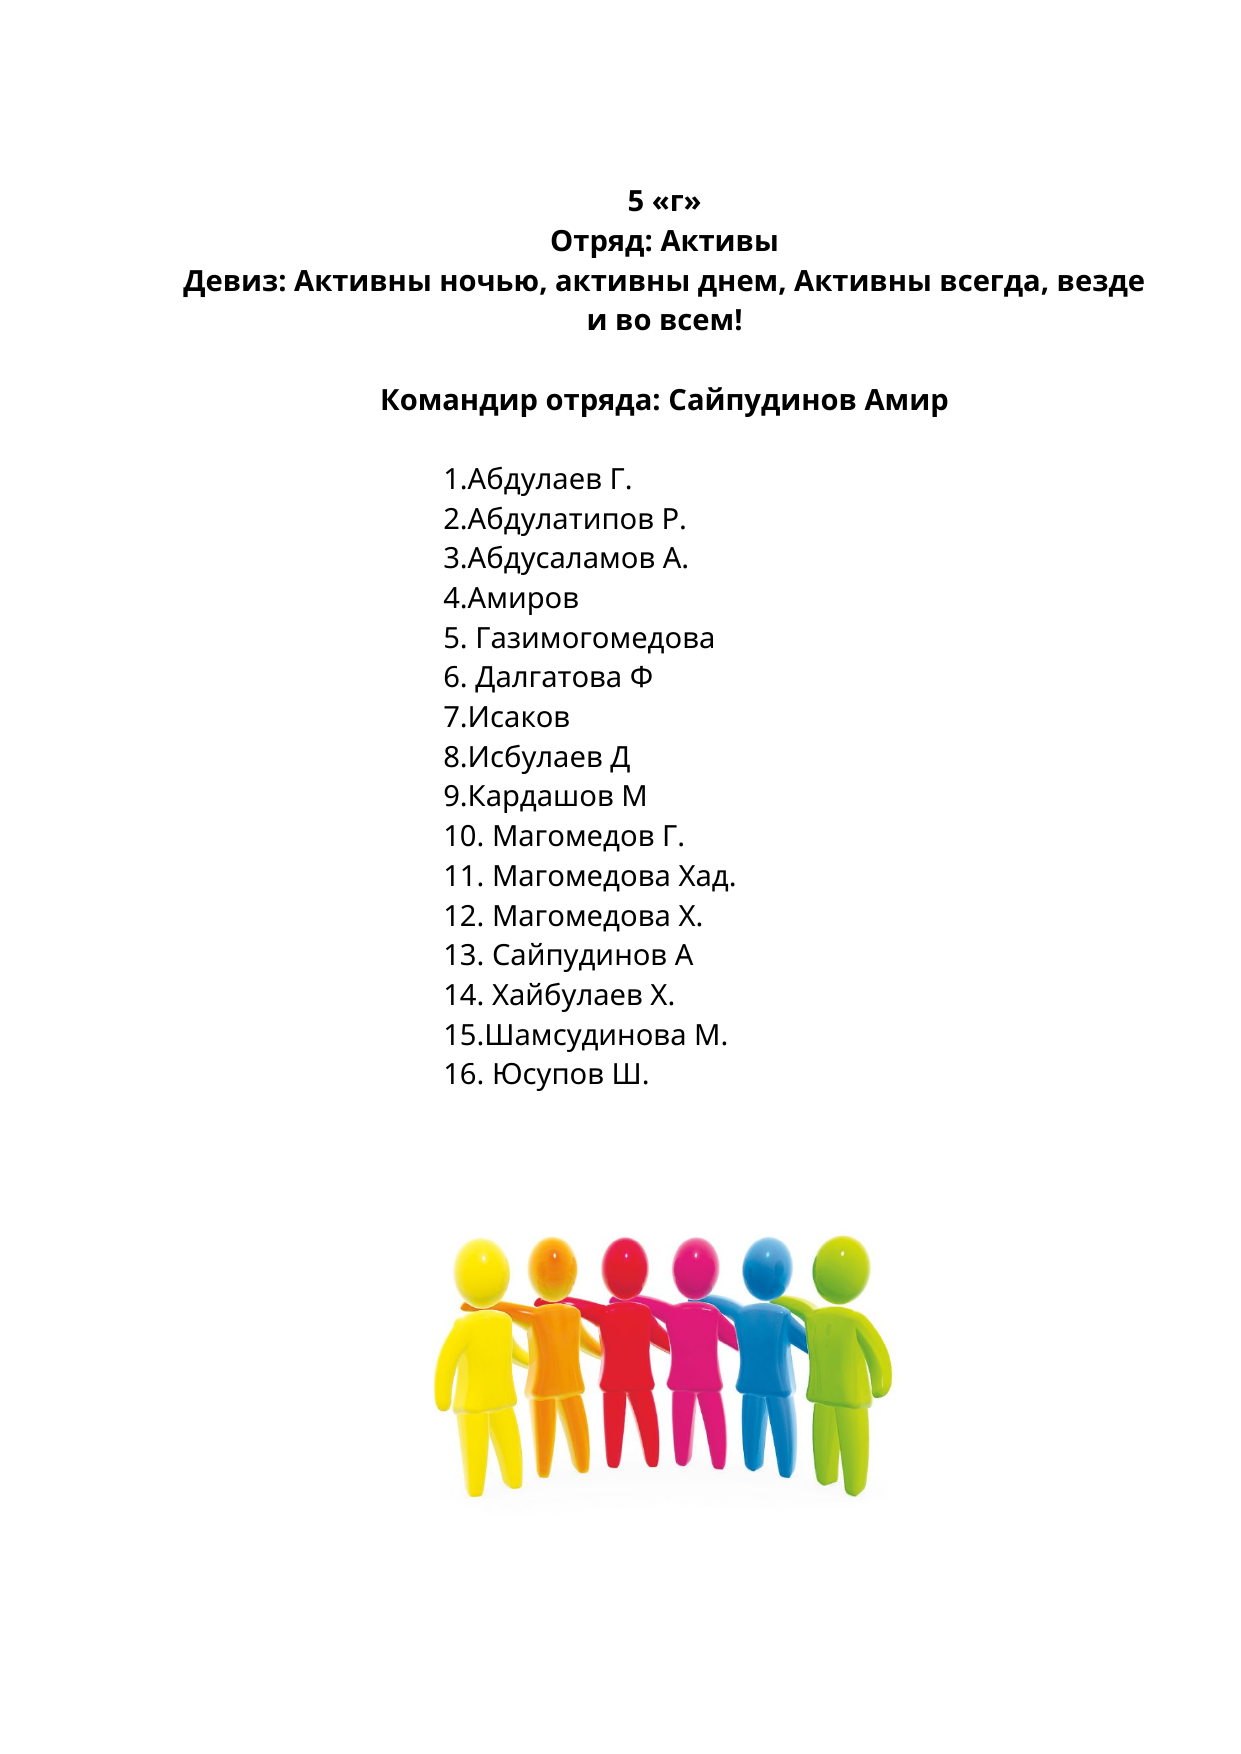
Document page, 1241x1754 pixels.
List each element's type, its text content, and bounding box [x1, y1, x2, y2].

text Командир отряда: Сайпудинов Амир [177, 379, 1152, 418]
text 4.Амиров [443, 577, 1152, 617]
text 11. Магомедова Хад. [443, 855, 1152, 895]
text 3.Абдусаламов А. [443, 538, 1152, 577]
text Отряд: Активы Девиз: Активны ночью, активны днем, Активны всегда, везде и во всем! [177, 220, 1152, 339]
text 13. Сайпудинов А [443, 934, 1152, 974]
text 12. Магомедова Х. [443, 895, 1152, 934]
text 15.Шамсудинова М. [443, 1014, 1152, 1053]
text 2.Абдулатипов Р. [443, 498, 1152, 538]
text 9.Кардашов М [443, 776, 1152, 815]
text 16. Юсупов Ш. [443, 1053, 1152, 1093]
picture [401, 1172, 928, 1551]
text 5 «г» [177, 180, 1152, 220]
text 5. Газимогомедова [443, 617, 1152, 657]
text 7.Исаков [443, 696, 1152, 736]
text 14. Хайбулаев Х. [443, 974, 1152, 1014]
text 6. Далгатова Ф [443, 657, 1152, 696]
text 1.Абдулаев Г. [443, 458, 1152, 498]
text 10. Магомедов Г. [443, 815, 1152, 855]
text 8.Исбулаев Д [443, 736, 1152, 776]
